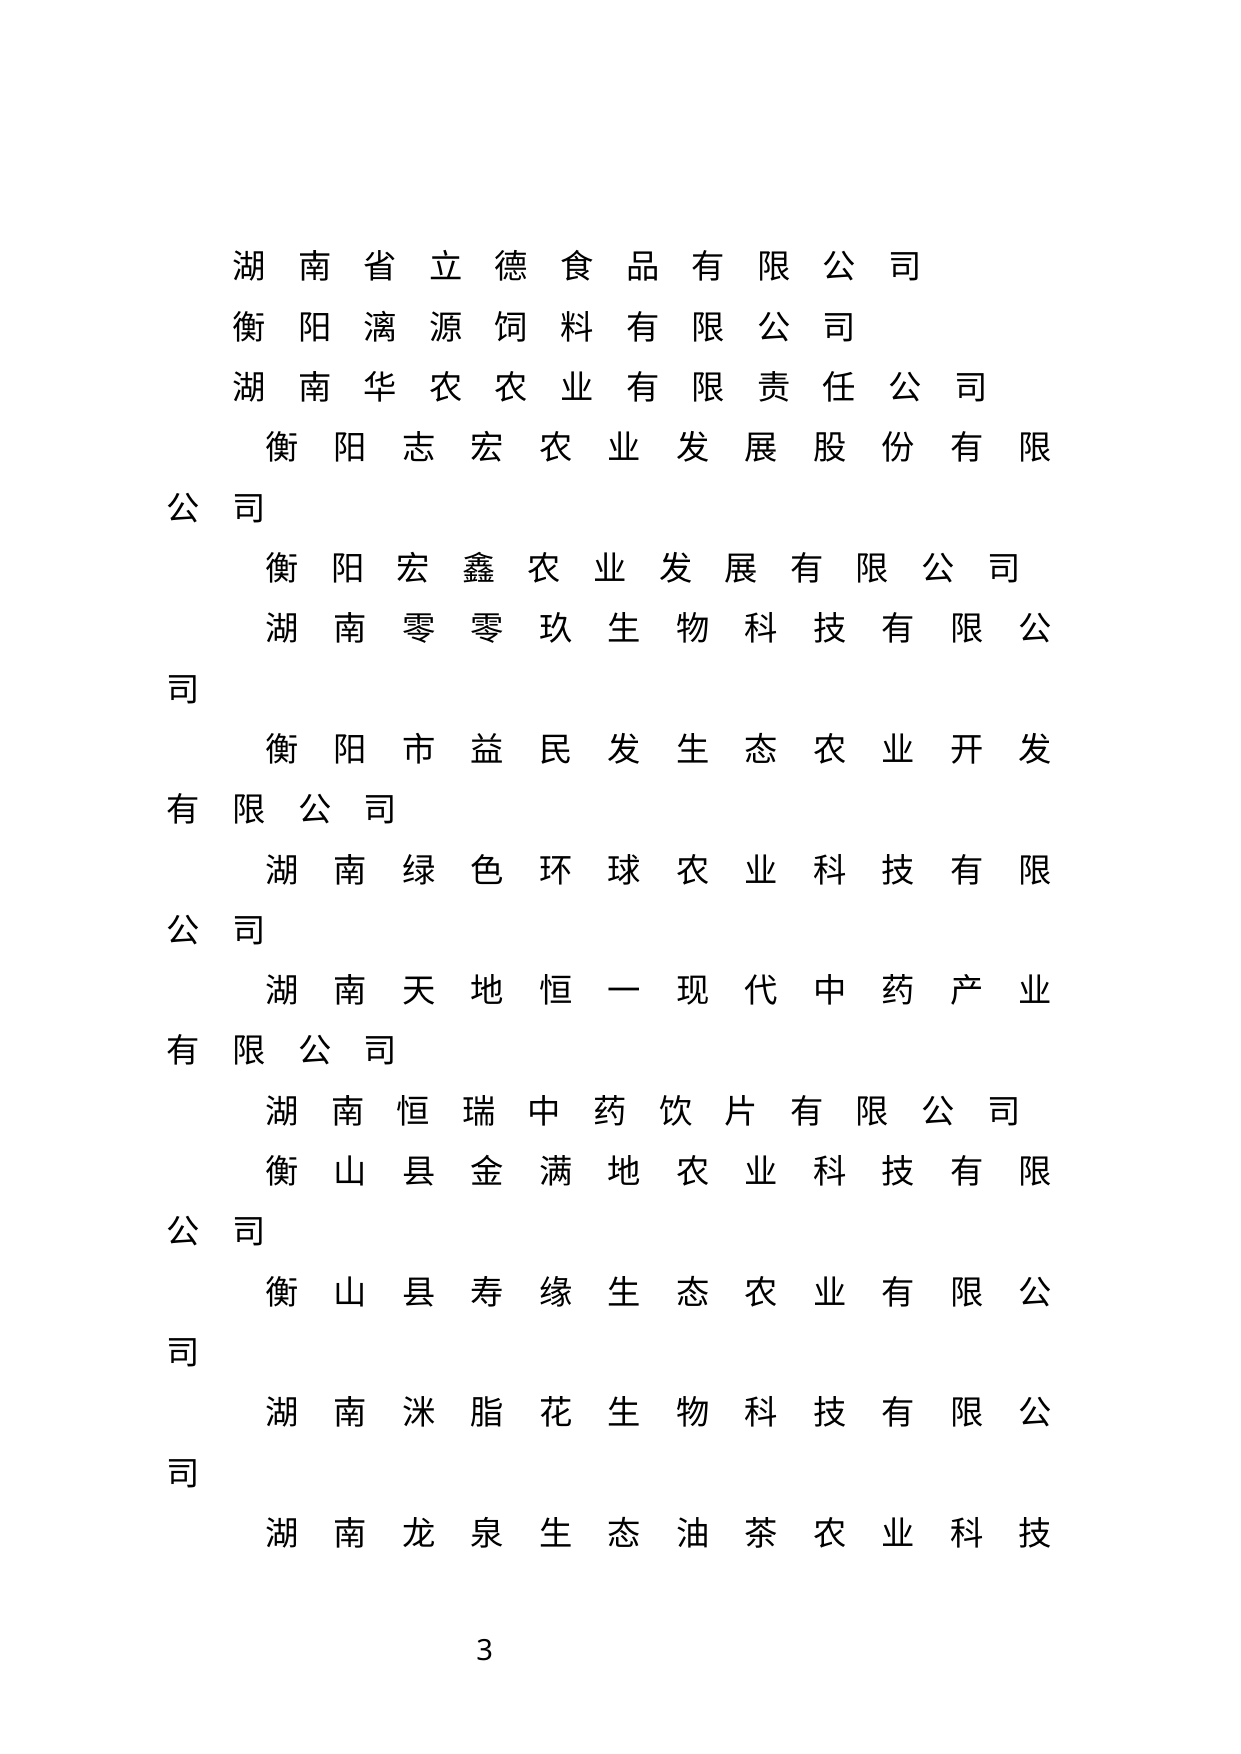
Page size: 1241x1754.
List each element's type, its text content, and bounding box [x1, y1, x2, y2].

text 湖南绿色环球农业科技有限公司 [167, 837, 1085, 958]
text 湖南恒瑞中药饮片有限公司 [167, 1078, 1085, 1139]
text 衡阳宏鑫农业发展有限公司 [167, 536, 1085, 596]
text 衡阳志宏农业发展股份有限公司 [167, 415, 1085, 536]
text 衡山县寿缘生态农业有限公司 [167, 1259, 1085, 1380]
text 湖南省立德食品有限公司 [167, 234, 1085, 294]
text 衡山县金满地农业科技有限公司 [167, 1139, 1085, 1259]
text 湖南华农农业有限责任公司 [167, 355, 1085, 415]
text 湖南天地恒一现代中药产业有限公司 [167, 958, 1085, 1078]
text 湖南零零玖生物科技有限公司 [167, 596, 1085, 717]
text 衡阳漓源饲料有限公司 [167, 294, 1085, 355]
text 湖南龙泉生态油茶农业科技发展有限公司 [167, 1501, 1085, 1561]
text 湖南洣脂花生物科技有限公司 [167, 1380, 1085, 1501]
text 衡阳市益民发生态农业开发有限公司 [167, 717, 1085, 837]
